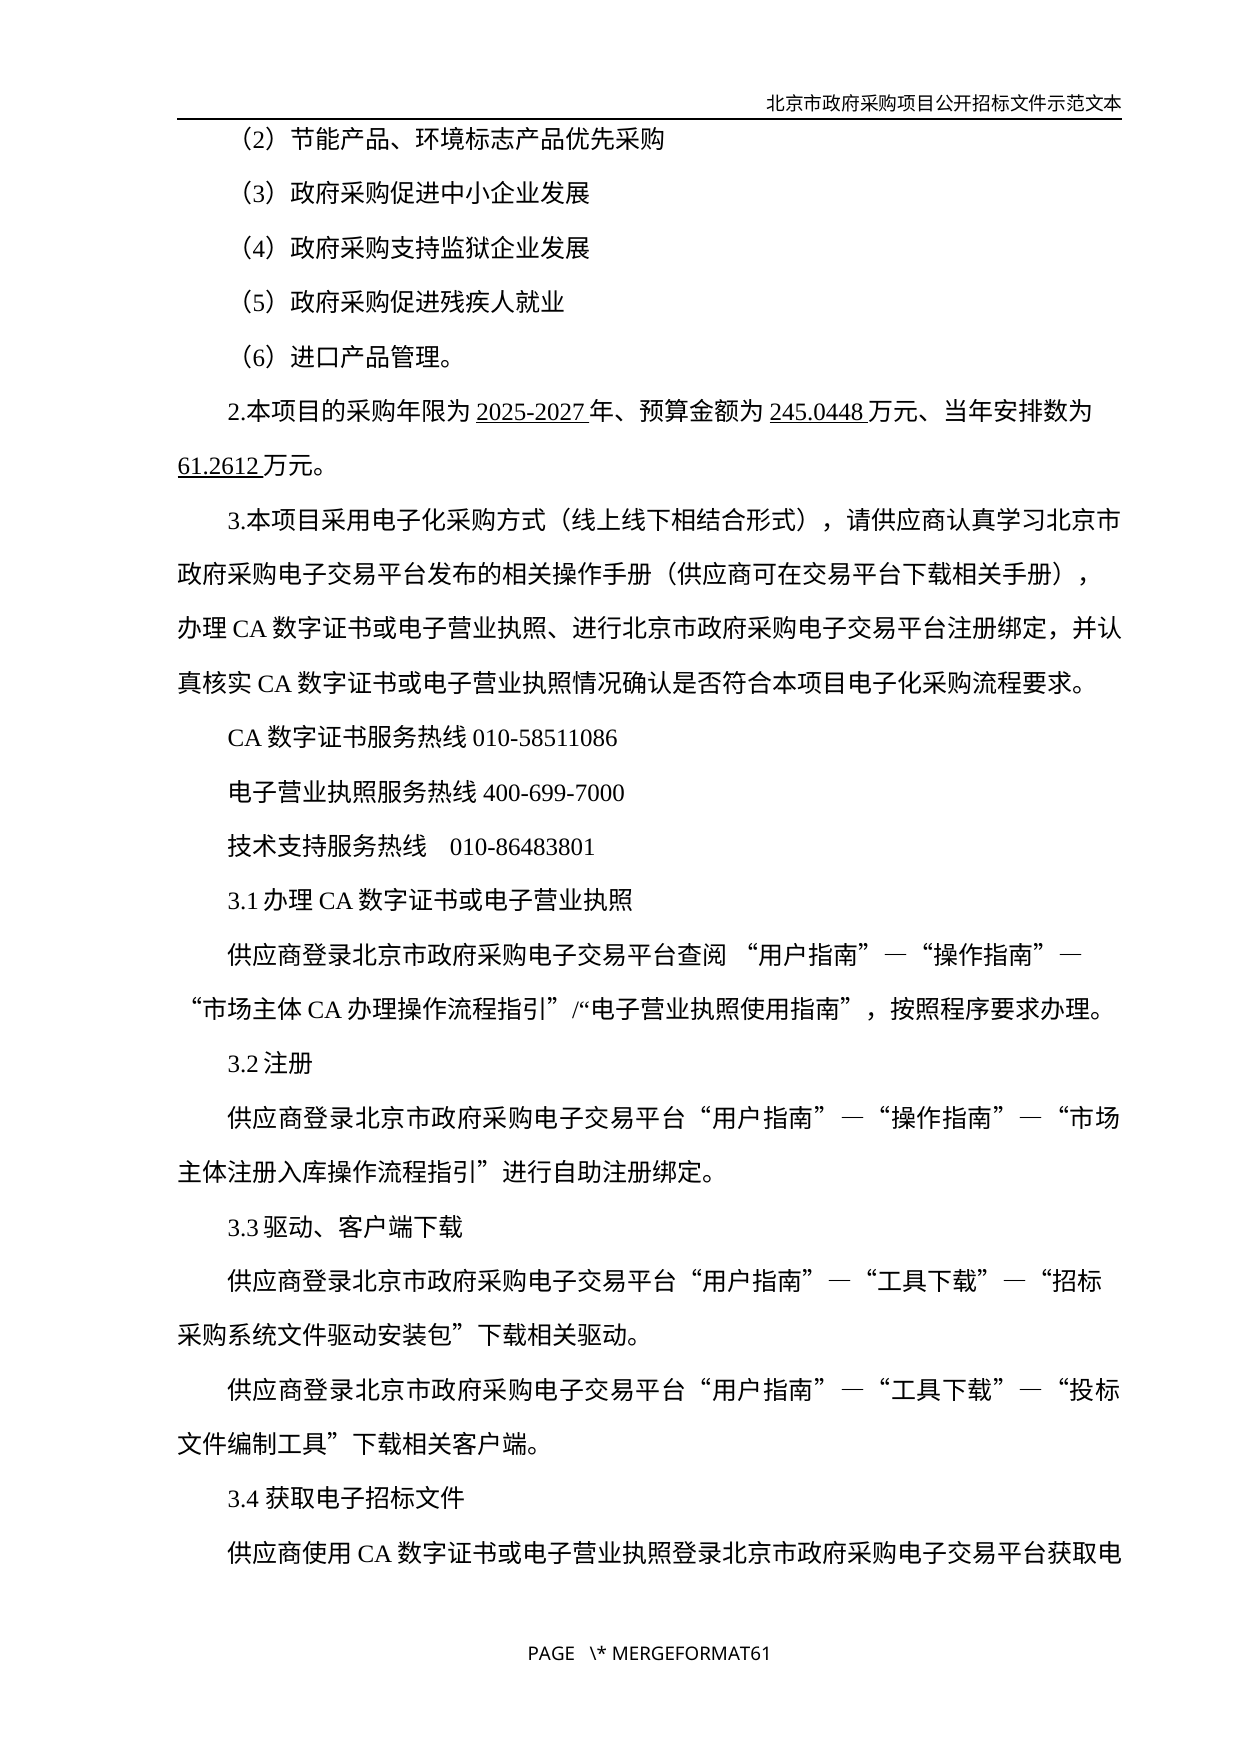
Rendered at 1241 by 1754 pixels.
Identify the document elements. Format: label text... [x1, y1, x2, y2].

text 3.2注册 [177, 1044, 1122, 1080]
text 3.1办理CA数字证书或电子营业执照 [177, 881, 1122, 917]
text 技术支持服务热线 010-86483801 [177, 826, 1122, 863]
text （2）节能产品、环境标志产品优先采购 [177, 120, 1122, 156]
text （3）政府采购促进中小企业发展 [177, 174, 1122, 210]
text （6）进口产品管理。 [177, 337, 1122, 373]
text （5）政府采购促进残疾人就业 [177, 283, 1122, 319]
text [177, 1533, 1122, 1569]
text 供应商登录北京市政府采购电子交易平台查阅 “用户指南”—“操作指南”—“市场主体CA办理操作流程指引”/“电子营业执照使用指南”，按照程序要求办理。 [177, 935, 1122, 1026]
text 3.3驱动、客户端下载 [177, 1207, 1122, 1243]
text 供应商登录北京市政府采购电子交易平台“用户指南”—“操作指南”—“市场主体注册入库操作流程指引”进行自助注册绑定。 [177, 1098, 1122, 1189]
text 3.本项目采用电子化采购方式（线上线下相结合形式），请供应商认真学习北京市政府采购电子交易平台发布的相关操作手册（供应商可在交易平台下载相关手册），办理CA数字证书或电子营业执照、进行北京市政府采购电子交易平台注册绑定，并认真核实CA数字证书或电子营业执照情况确认是否符合本项目电子化采购流程要求。 [177, 500, 1122, 699]
text 供应商登录北京市政府采购电子交易平台“用户指南”—“工具下载”—“招标采购系统文件驱动安装包”下载相关驱动。 [177, 1261, 1122, 1352]
text 供应商登录北京市政府采购电子交易平台“用户指南”—“工具下载”—“投标文件编制工具”下载相关客户端。 [177, 1370, 1122, 1461]
text 电子营业执照服务热线 400-699-7000 [177, 772, 1122, 808]
text 3.4 获取电子招标文件 [177, 1479, 1122, 1515]
text CA数字证书服务热线 010-58511086 [177, 718, 1122, 754]
text 2.本项目的采购年限为2025-2027年、预算金额为245.0448万元、当年安排数为61.2612万元。 [177, 391, 1122, 482]
text （4）政府采购支持监狱企业发展 [177, 228, 1122, 264]
